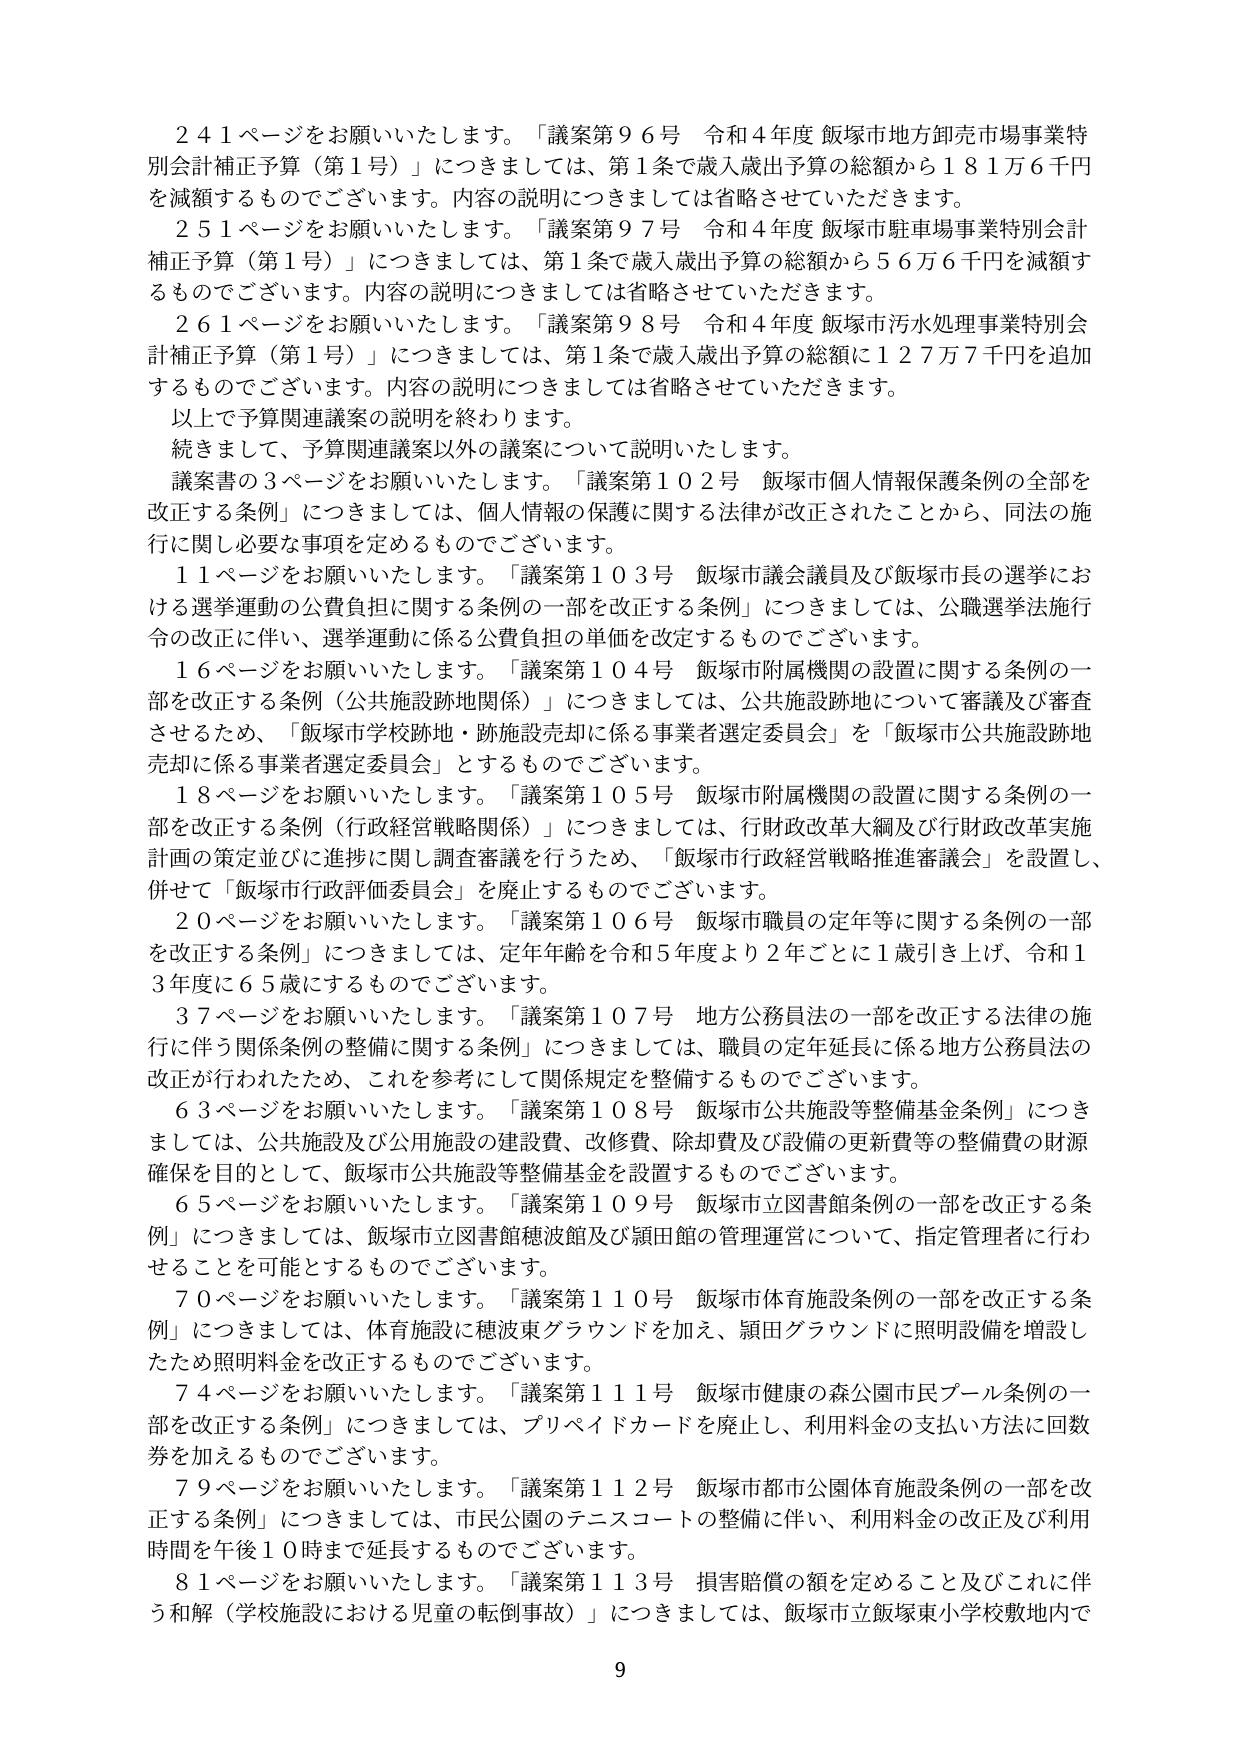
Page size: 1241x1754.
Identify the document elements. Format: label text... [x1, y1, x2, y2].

text ６５ページをお願いいたします。「議案第１０９号 飯塚市立図書館条例の一部を改正する条例」につきましては、飯塚市立図書館穂波館及び頴田館の管理運営について、指定管理者に行わせることを可能とするものでございます。 [148, 1188, 1092, 1282]
text ２６１ページをお願いいたします。「議案第９８号 令和４年度 飯塚市汚水処理事業特別会計補正予算（第１号）」につきましては、第１条で歳入歳出予算の総額に１２７万７千円を追加するものでございます。内容の説明につきましては省略させていただきます。 [148, 307, 1092, 401]
text 続きまして、予算関連議案以外の議案について説明いたします。 [148, 433, 1092, 464]
text ６３ページをお願いいたします。「議案第１０８号 飯塚市公共施設等整備基金条例」につきましては、公共施設及び公用施設の建設費、改修費、除却費及び設備の更新費等の整備費の財源確保を目的として、飯塚市公共施設等整備基金を設置するものでございます。 [148, 1093, 1092, 1188]
text ２４１ページをお願いいたします。「議案第９６号 令和４年度 飯塚市地方卸売市場事業特別会計補正予算（第１号）」につきましては、第１条で歳入歳出予算の総額から１８１万６千円を減額するものでございます。内容の説明につきましては省略させていただきます。 [148, 118, 1092, 212]
text ７９ページをお願いいたします。「議案第１１２号 飯塚市都市公園体育施設条例の一部を改正する条例」につきましては、市民公園のテニスコートの整備に伴い、利用料金の改正及び利用時間を午後１０時まで延長するものでございます。 [148, 1471, 1092, 1565]
text １６ページをお願いいたします。「議案第１０４号 飯塚市附属機関の設置に関する条例の一部を改正する条例（公共施設跡地関係）」につきましては、公共施設跡地について審議及び審査させるため、「飯塚市学校跡地・跡施設売却に係る事業者選定委員会」を「飯塚市公共施設跡地売却に係る事業者選定委員会」とするものでございます。 [148, 653, 1092, 779]
text 議案書の３ページをお願いいたします。「議案第１０２号 飯塚市個人情報保護条例の全部を改正する条例」につきましては、個人情報の保護に関する法律が改正されたことから、同法の施行に関し必要な事項を定めるものでございます。 [148, 464, 1092, 558]
text １８ページをお願いいたします。「議案第１０５号 飯塚市附属機関の設置に関する条例の一部を改正する条例（行政経営戦略関係）」につきましては、行財政改革大綱及び行財政改革実施計画の策定並びに進捗に関し調査審議を行うため、「飯塚市行政経営戦略推進審議会」を設置し、併せて「飯塚市行政評価委員会」を廃止するものでございます。 [148, 779, 1092, 904]
text ７４ページをお願いいたします。「議案第１１１号 飯塚市健康の森公園市民プール条例の一部を改正する条例」につきましては、プリペイドカードを廃止し、利用料金の支払い方法に回数券を加えるものでございます。 [148, 1376, 1092, 1471]
text ２５１ページをお願いいたします。「議案第９７号 令和４年度 飯塚市駐車場事業特別会計補正予算（第１号）」につきましては、第１条で歳入歳出予算の総額から５６万６千円を減額するものでございます。内容の説明につきましては省略させていただきます。 [148, 212, 1092, 307]
text ３７ページをお願いいたします。「議案第１０７号 地方公務員法の一部を改正する法律の施行に伴う関係条例の整備に関する条例」につきましては、職員の定年延長に係る地方公務員法の改正が行われたため、これを参考にして関係規定を整備するものでございます。 [148, 999, 1092, 1093]
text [148, 1565, 1092, 1628]
text １１ページをお願いいたします。「議案第１０３号 飯塚市議会議員及び飯塚市長の選挙における選挙運動の公費負担に関する条例の一部を改正する条例」につきましては、公職選挙法施行令の改正に伴い、選挙運動に係る公費負担の単価を改定するものでございます。 [148, 558, 1092, 653]
text 以上で予算関連議案の説明を終わります。 [148, 401, 1092, 433]
text ７０ページをお願いいたします。「議案第１１０号 飯塚市体育施設条例の一部を改正する条例」につきましては、体育施設に穂波東グラウンドを加え、頴田グラウンドに照明設備を増設したため照明料金を改正するものでございます。 [148, 1282, 1092, 1376]
text ２０ページをお願いいたします。「議案第１０６号 飯塚市職員の定年等に関する条例の一部を改正する条例」につきましては、定年年齢を令和５年度より２年ごとに１歳引き上げ、令和１３年度に６５歳にするものでございます。 [148, 904, 1092, 999]
